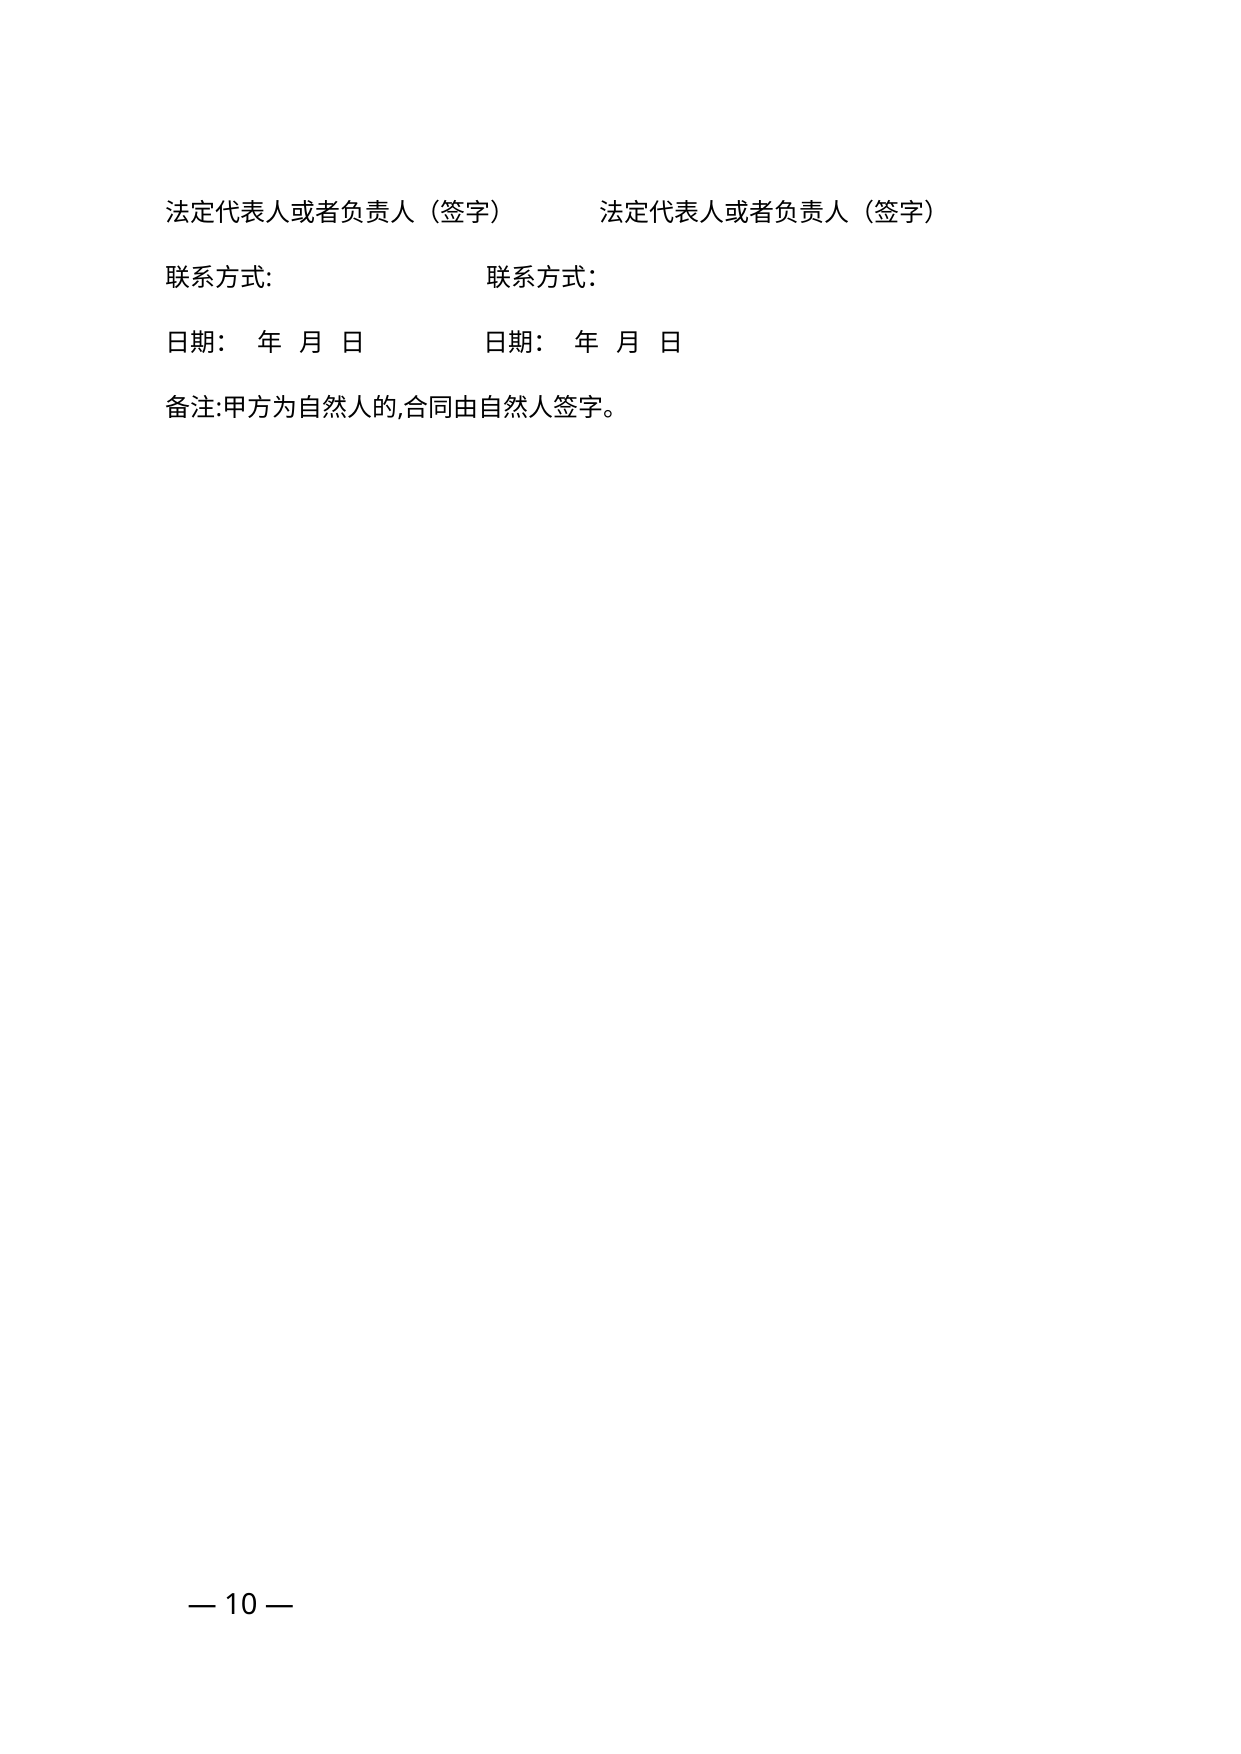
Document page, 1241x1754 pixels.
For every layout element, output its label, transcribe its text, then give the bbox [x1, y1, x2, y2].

text 日期： 年 月 日 日期： 年 月 日 [165, 308, 1075, 373]
text 法定代表人或者负责人（签字） 法定代表人或者负责人（签字） [165, 178, 1075, 243]
text 备注:甲方为自然人的,合同由自然人签字。 [165, 373, 1075, 438]
text 联系方式: 联系方式： [165, 243, 1075, 308]
